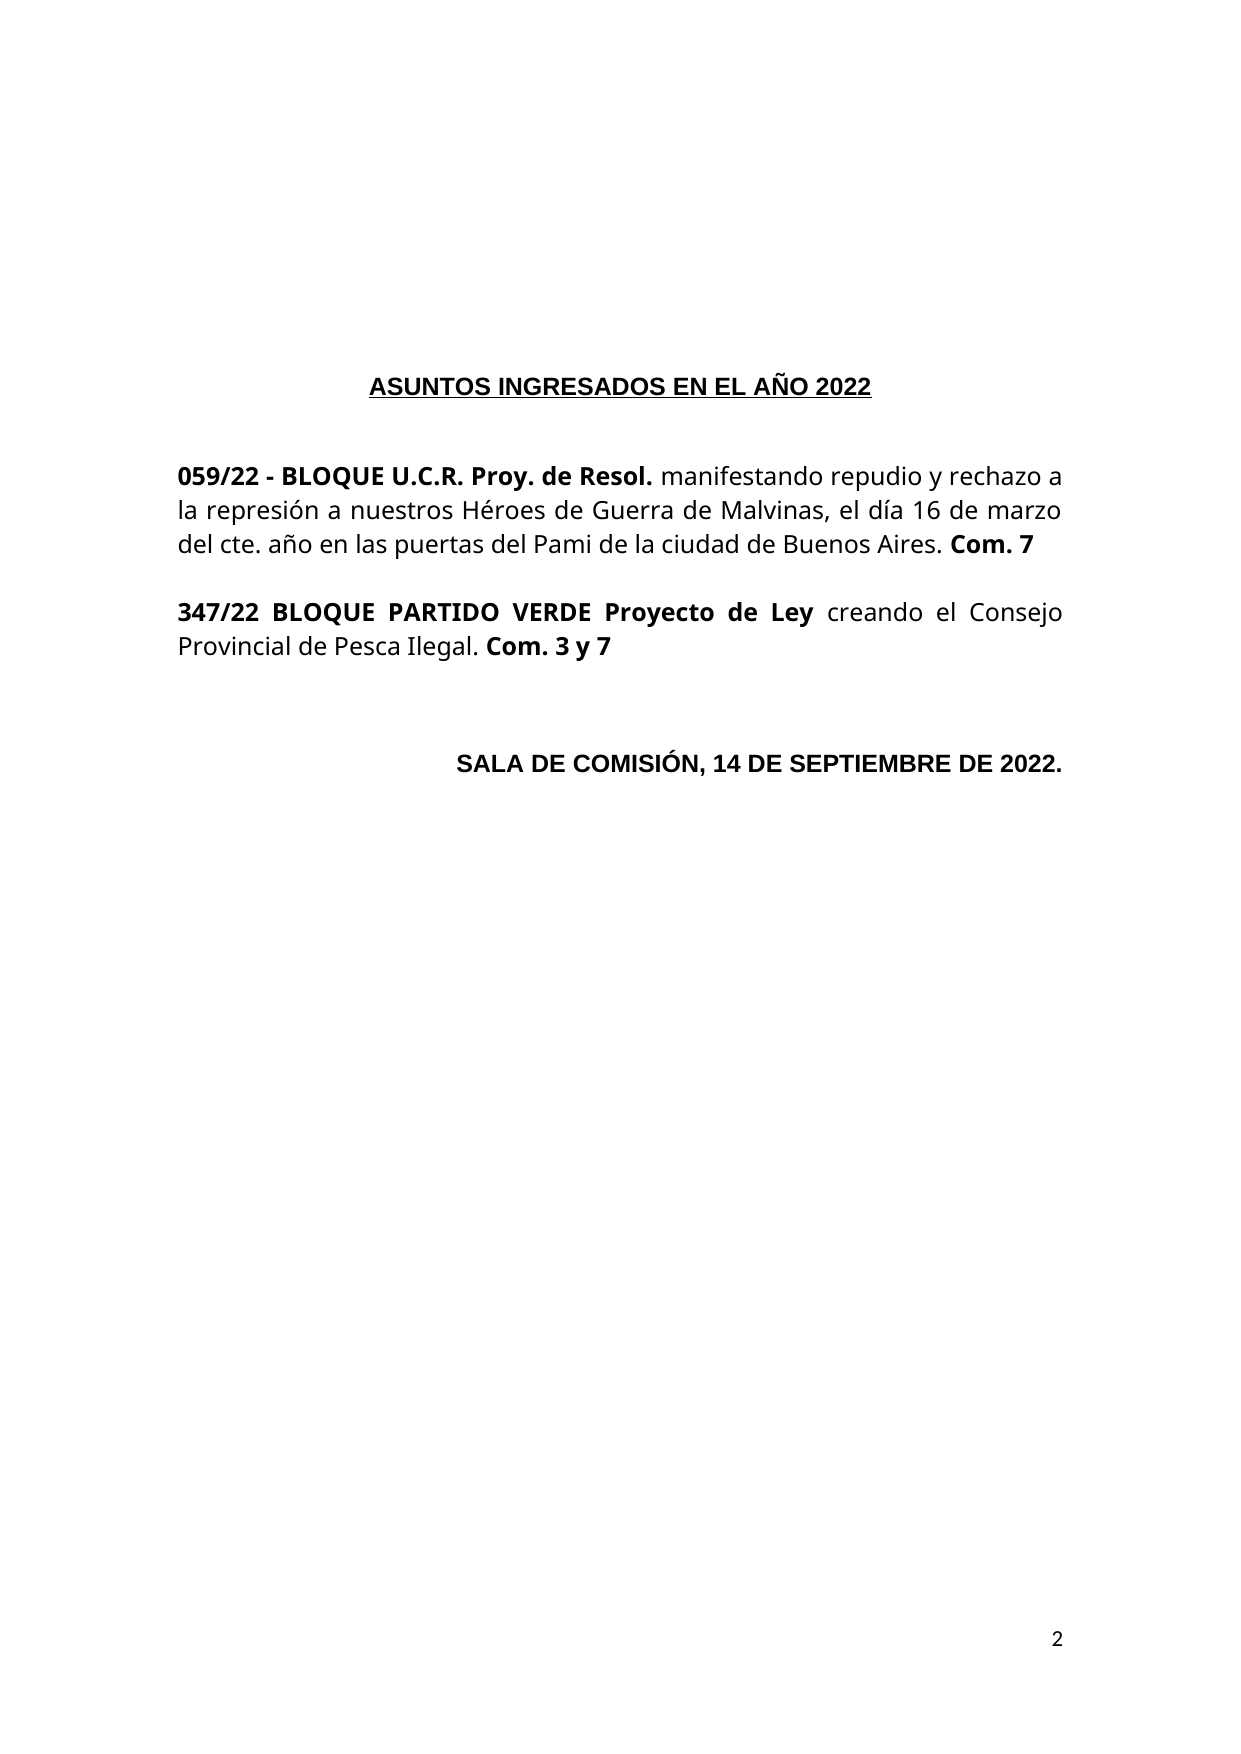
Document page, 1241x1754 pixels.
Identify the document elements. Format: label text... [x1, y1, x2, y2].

text SALA DE COMISIÓN, 14 DE SEPTIEMBRE DE 2022. [177, 749, 1063, 778]
text ASUNTOS INGRESADOS EN EL AÑO 2022 [177, 372, 1063, 401]
text 347/22 BLOQUE PARTIDO VERDE Proyecto de Ley creando el Consejo Provincial de Pesca Ilegal. Com. 3 y 7 [177, 594, 1063, 663]
text 059/22 - BLOQUE U.C.R. Proy. de Resol. manifestando repudio y rechazo a la represión a nuestros Héroes de Guerra de Malvinas, el día 16 de marzo del cte. año en las puertas del Pami de la ciudad de Buenos Aires. Com. 7 [177, 458, 1063, 561]
